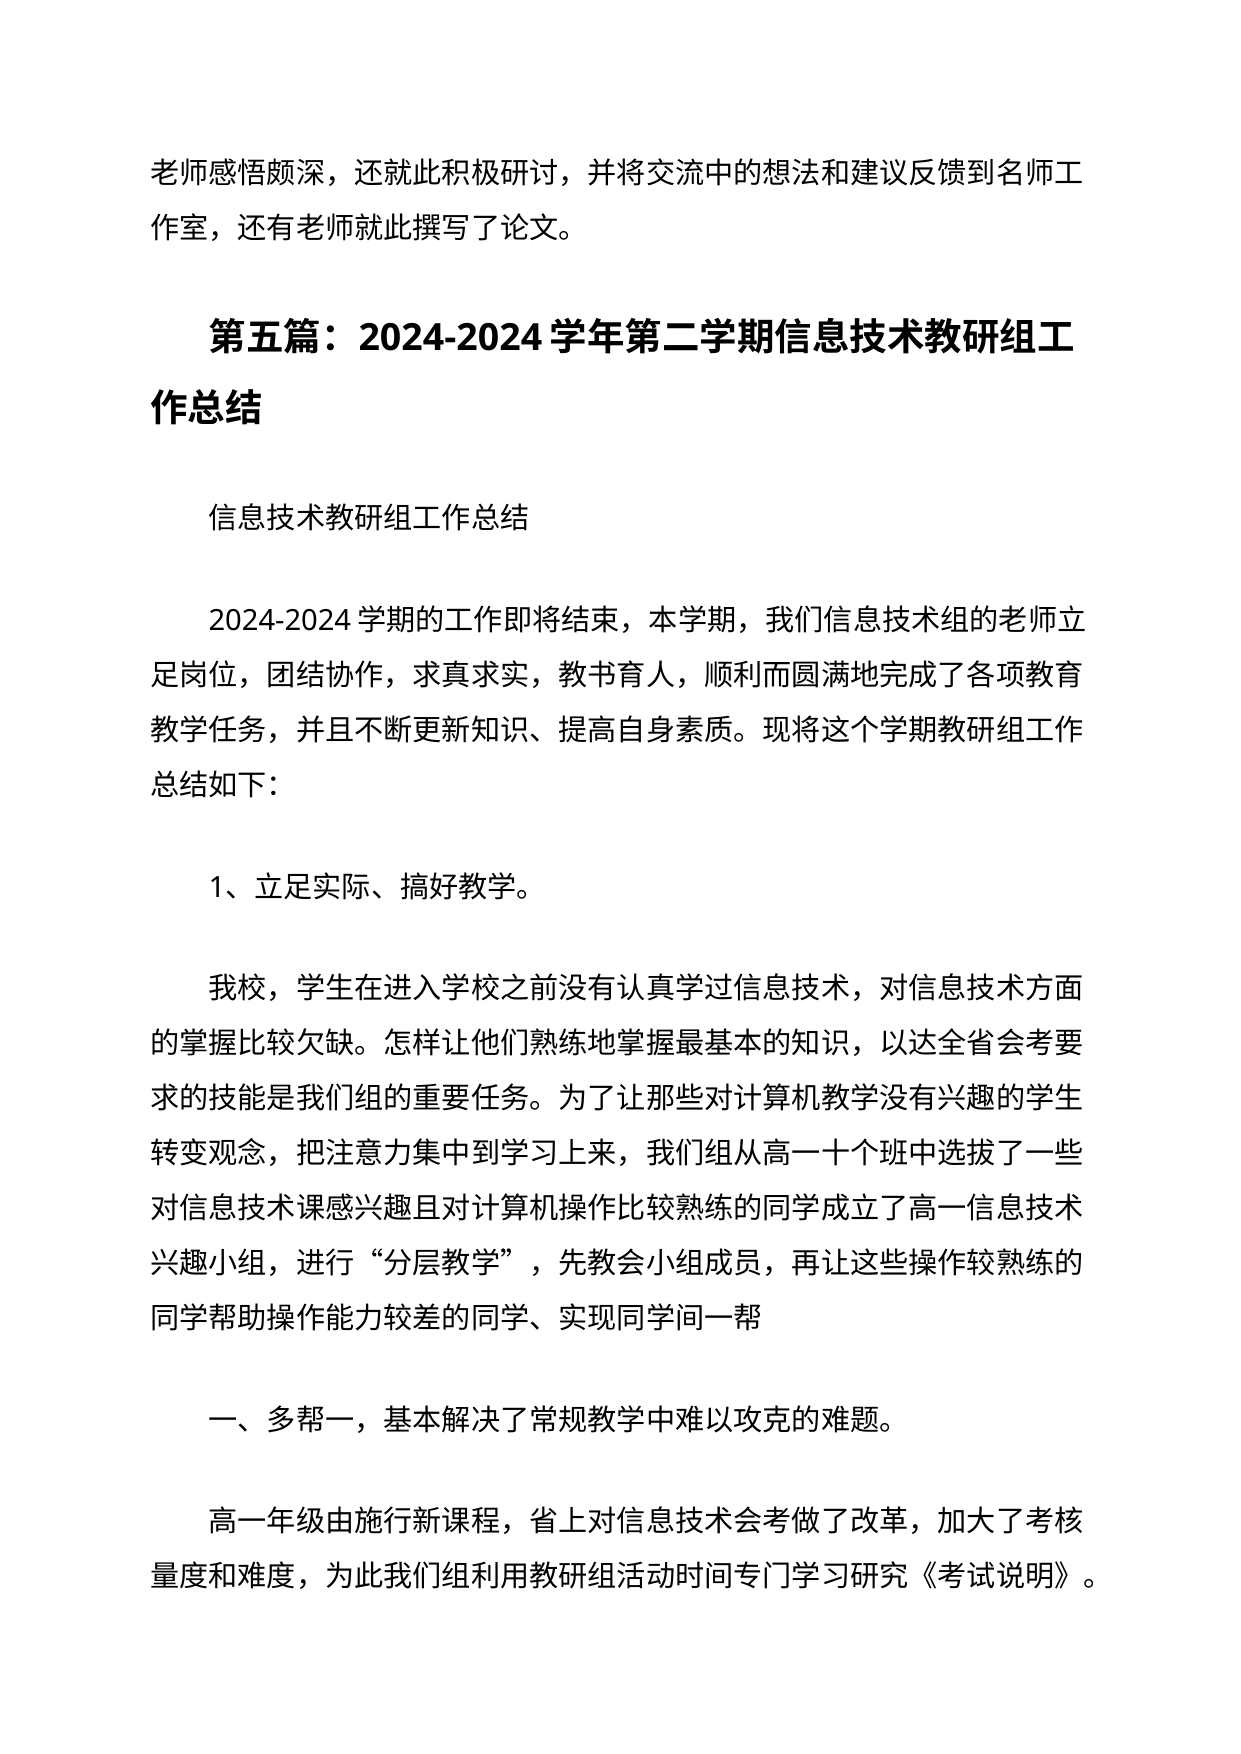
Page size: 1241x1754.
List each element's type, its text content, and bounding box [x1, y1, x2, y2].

text 1、立足实际、搞好教学。 [150, 863, 1090, 906]
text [150, 150, 1090, 247]
text 第五篇：2024-2024学年第二学期信息技术教研组工作总结 [150, 307, 1090, 432]
text 一、多帮一，基本解决了常规教学中难以攻克的难题。 [150, 1396, 1090, 1438]
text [150, 1498, 1090, 1595]
text 信息技术教研组工作总结 [150, 495, 1090, 537]
text 我校，学生在进入学校之前没有认真学过信息技术，对信息技术方面的掌握比较欠缺。怎样让他们熟练地掌握最基本的知识，以达全省会考要求的技能是我们组的重要任务。为了让那些对计算机教学没有兴趣的学生转变观念，把注意力集中到学习上来，我们组从高一十个班中选拔了一些对信息技术课感兴趣且对计算机操作比较熟练的同学成立了高一信息技术兴趣小组，进行“分层教学”，先教会小组成员，再让这些操作较熟练的同学帮助操作能力较差的同学、实现同学间一帮 [150, 965, 1090, 1337]
text 2024-2024学期的工作即将结束，本学期，我们信息技术组的老师立足岗位，团结协作，求真求实，教书育人，顺利而圆满地完成了各项教育教学任务，并且不断更新知识、提高自身素质。现将这个学期教研组工作总结如下： [150, 597, 1090, 804]
